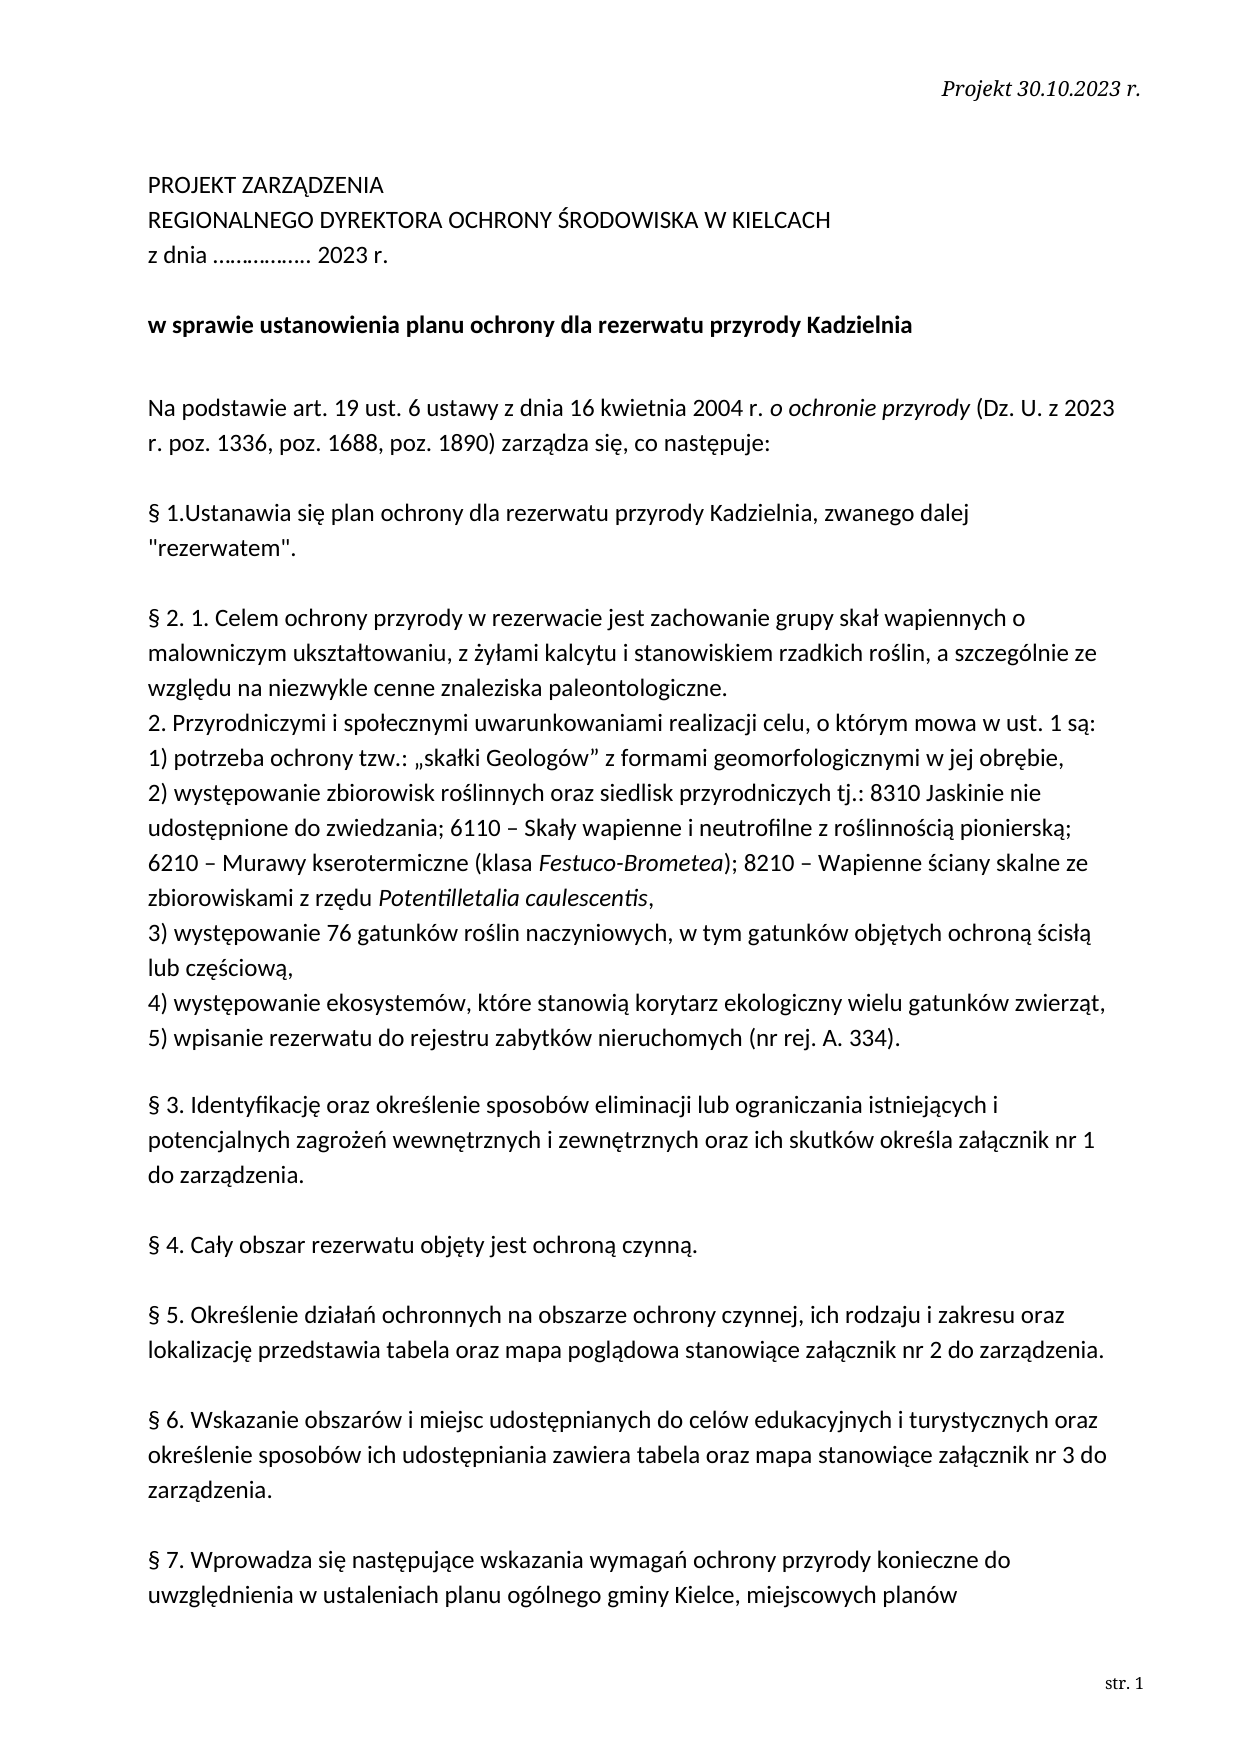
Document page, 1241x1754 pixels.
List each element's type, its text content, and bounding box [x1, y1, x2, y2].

text 2) występowanie zbiorowisk roślinnych oraz siedlisk przyrodniczych tj.: 8310 Jaskinie nie udostępnione do zwiedzania; 6110 – Skały wapienne i neutrofilne z roślinnością pionierską; 6210 – Murawy kserotermiczne (klasa Festuco-Brometea); 8210 – Wapienne ściany skalne ze zbiorowiskami z rzędu Potentilletalia caulescentis, [148, 777, 1123, 913]
text PROJEKT ZARZĄDZENIA [148, 170, 1144, 200]
text REGIONALNEGO DYREKTORA OCHRONY ŚRODOWISKA W KIELCACH [148, 205, 1144, 235]
text 2. Przyrodniczymi i społecznymi uwarunkowaniami realizacji celu, o którym mowa w ust. 1 są: [148, 707, 1123, 738]
text § 4. Cały obszar rezerwatu objęty jest ochroną czynną. [148, 1230, 1123, 1260]
text § 1.Ustanawia się plan ochrony dla rezerwatu przyrody Kadzielnia, zwanego dalej "rezerwatem". [148, 497, 1123, 563]
text 4) występowanie ekosystemów, które stanowią korytarz ekologiczny wielu gatunków zwierząt, [148, 987, 1123, 1018]
text w sprawie ustanowienia planu ochrony dla rezerwatu przyrody Kadzielnia [148, 310, 1144, 340]
text § 2. 1. Celem ochrony przyrody w rezerwacie jest zachowanie grupy skał wapiennych o malowniczym ukształtowaniu, z żyłami kalcytu i stanowiskiem rzadkich roślin, a szczególnie ze względu na niezwykle cenne znaleziska paleontologiczne. [148, 602, 1123, 703]
text § 3. Identyfikację oraz określenie sposobów eliminacji lub ograniczania istniejących i potencjalnych zagrożeń wewnętrznych i zewnętrznych oraz ich skutków określa załącznik nr 1 do zarządzenia. [148, 1090, 1123, 1190]
text § 5. Określenie działań ochronnych na obszarze ochrony czynnej, ich rodzaju i zakresu oraz lokalizację przedstawia tabela oraz mapa poglądowa stanowiące załącznik nr 2 do zarządzenia. [148, 1300, 1123, 1365]
text z dnia …………….. 2023 r. [148, 240, 1144, 270]
text 3) występowanie 76 gatunków roślin naczyniowych, w tym gatunków objętych ochroną ścisłą lub częściową, [148, 917, 1123, 983]
text Na podstawie art. 19 ust. 6 ustawy z dnia 16 kwietnia 2004 r. o ochronie przyrody (Dz. U. z 2023 r. poz. 1336, poz. 1688, poz. 1890) zarządza się, co następuje: [148, 392, 1123, 458]
text 5) wpisanie rezerwatu do rejestru zabytków nieruchomych (nr rej. A. 334). [148, 1022, 1123, 1053]
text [148, 1545, 1123, 1610]
text 1) potrzeba ochrony tzw.: „skałki Geologów” z formami geomorfologicznymi w jej obrębie, [148, 742, 1123, 773]
text § 6. Wskazanie obszarów i miejsc udostępnianych do celów edukacyjnych i turystycznych oraz określenie sposobów ich udostępniania zawiera tabela oraz mapa stanowiące załącznik nr 3 do zarządzenia. [148, 1405, 1123, 1505]
